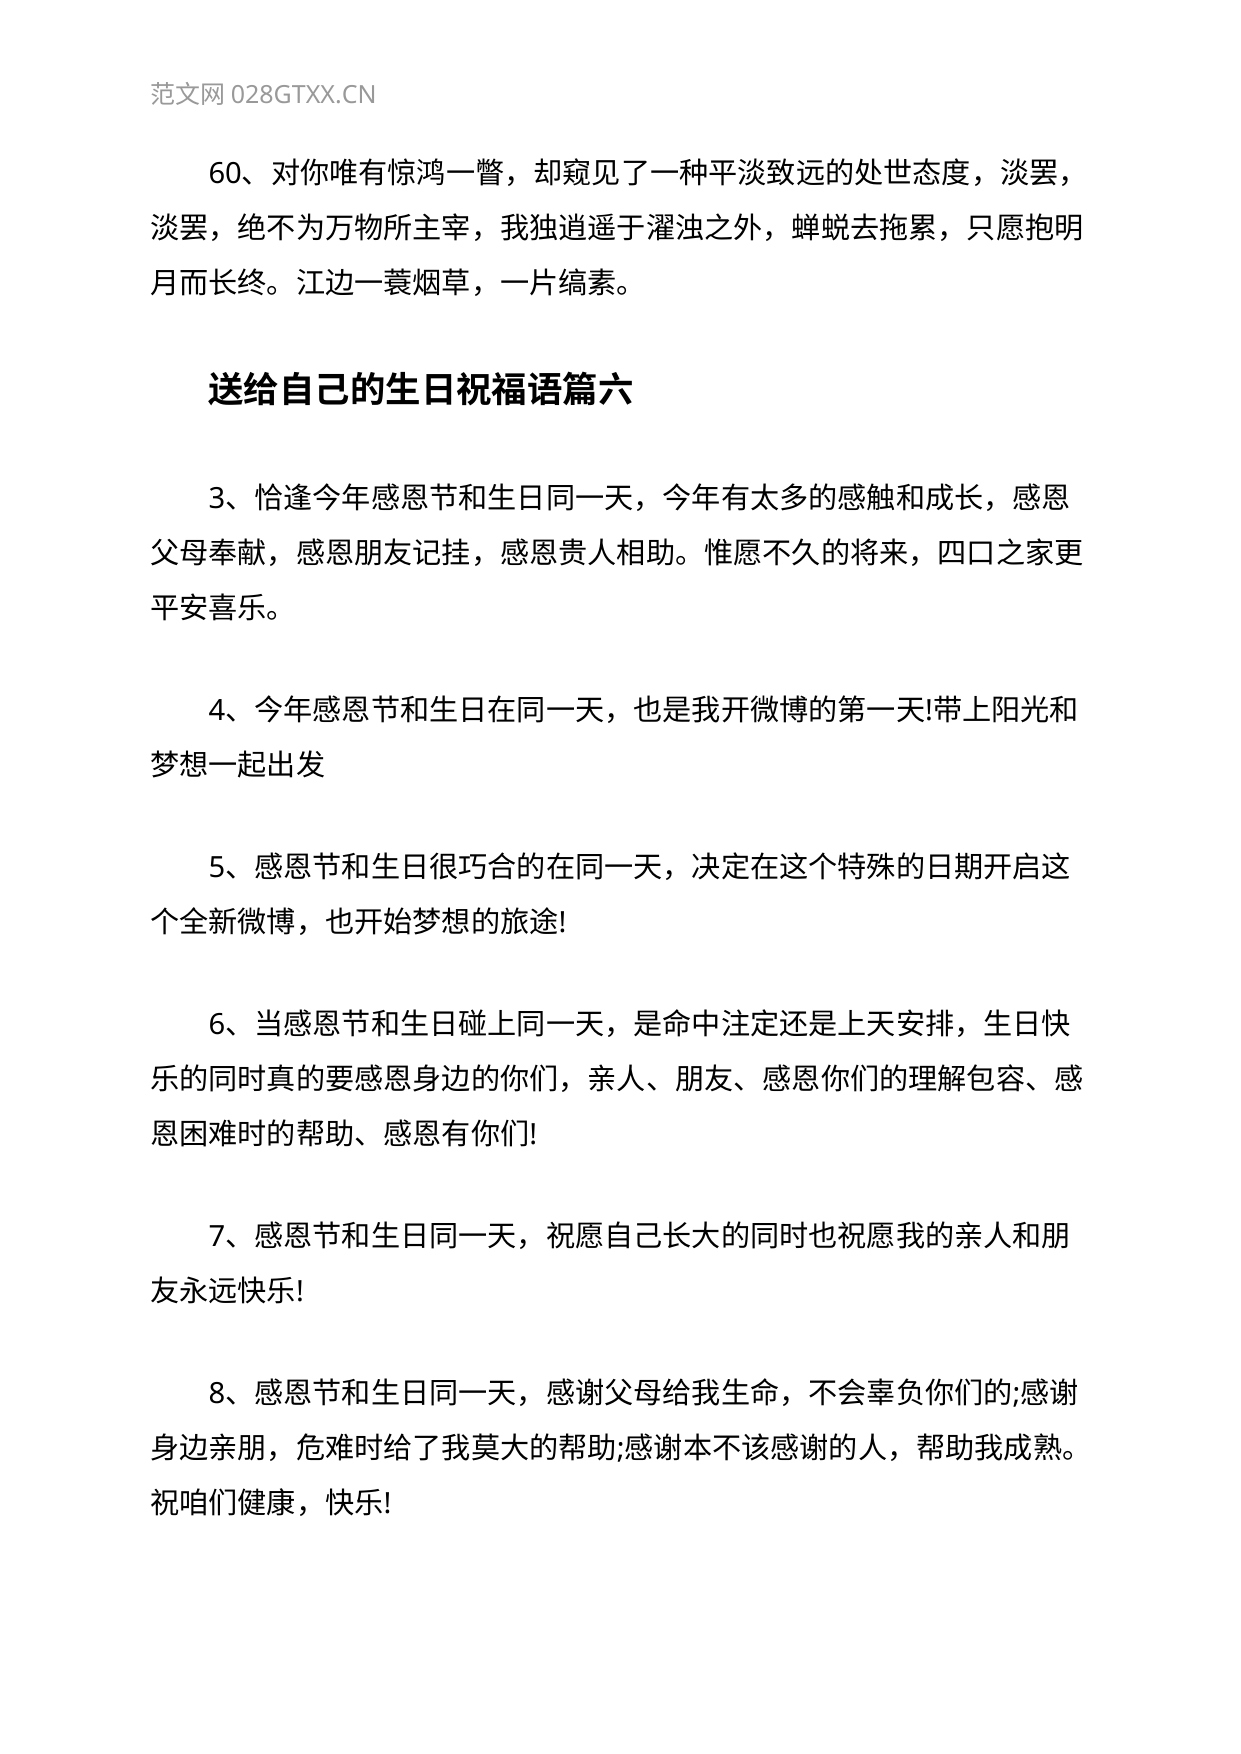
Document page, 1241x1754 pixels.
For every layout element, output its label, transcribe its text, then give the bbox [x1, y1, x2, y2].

text 6、当感恩节和生日碰上同一天，是命中注定还是上天安排，生日快乐的同时真的要感恩身边的你们，亲人、朋友、感恩你们的理解包容、感恩困难时的帮助、感恩有你们! [150, 1001, 1090, 1153]
text 3、恰逢今年感恩节和生日同一天，今年有太多的感触和成长，感恩父母奉献，感恩朋友记挂，感恩贵人相助。惟愿不久的将来，四口之家更平安喜乐。 [150, 475, 1090, 627]
text 4、今年感恩节和生日在同一天，也是我开微博的第一天!带上阳光和梦想一起出发 [150, 687, 1090, 784]
text 送给自己的生日祝福语篇六 [150, 362, 1090, 413]
text 7、感恩节和生日同一天，祝愿自己长大的同时也祝愿我的亲人和朋友永远快乐! [150, 1212, 1090, 1310]
text 60、对你唯有惊鸿一瞥，却窥见了一种平淡致远的处世态度，淡罢，淡罢，绝不为万物所主宰，我独逍遥于濯浊之外，蝉蜕去拖累，只愿抱明月而长终。江边一蓑烟草，一片缟素。 [150, 150, 1090, 302]
text 8、感恩节和生日同一天，感谢父母给我生命，不会辜负你们的;感谢身边亲朋，危难时给了我莫大的帮助;感谢本不该感谢的人，帮助我成熟。祝咱们健康，快乐! [150, 1369, 1090, 1522]
text 5、感恩节和生日很巧合的在同一天，决定在这个特殊的日期开启这个全新微博，也开始梦想的旅途! [150, 843, 1090, 941]
